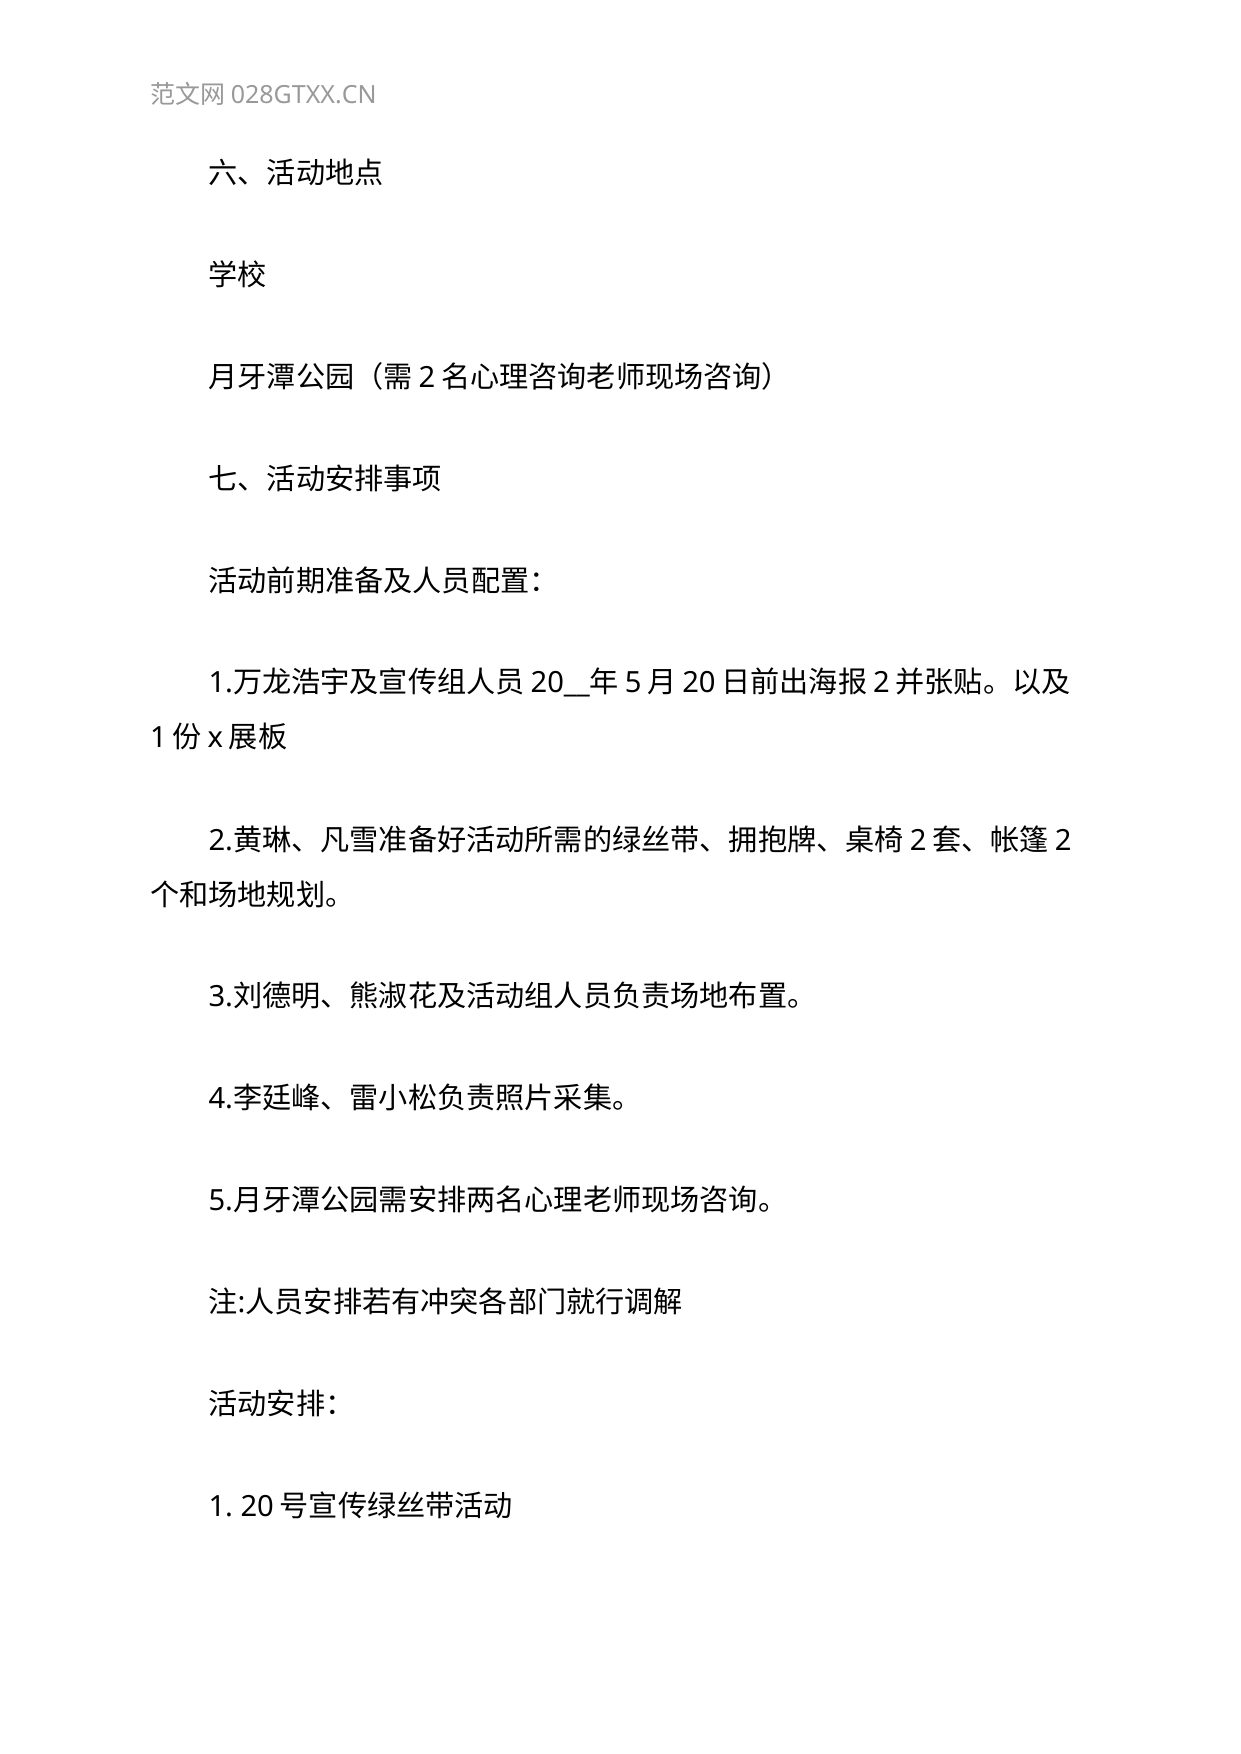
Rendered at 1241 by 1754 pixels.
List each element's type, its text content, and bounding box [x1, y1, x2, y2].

text 2.黄琳、凡雪准备好活动所需的绿丝带、拥抱牌、桌椅2套、帐篷2个和场地规划。 [150, 816, 1090, 913]
text 1. 20号宣传绿丝带活动 [150, 1482, 1090, 1525]
text 1.万龙浩宇及宣传组人员20__年5月20日前出海报2并张贴。以及1份x展板 [150, 659, 1090, 756]
text 活动安排： [150, 1381, 1090, 1423]
text 七、活动安排事项 [150, 456, 1090, 498]
text 活动前期准备及人员配置： [150, 557, 1090, 599]
text 3.刘德明、熊淑花及活动组人员负责场地布置。 [150, 973, 1090, 1015]
text 4.李廷峰、雷小松负责照片采集。 [150, 1075, 1090, 1117]
text 注:人员安排若有冲突各部门就行调解 [150, 1279, 1090, 1321]
text 六、活动地点 [150, 150, 1090, 192]
text 学校 [150, 252, 1090, 294]
text 5.月牙潭公园需安排两名心理老师现场咨询。 [150, 1177, 1090, 1219]
text 月牙潭公园（需2名心理咨询老师现场咨询） [150, 353, 1090, 396]
